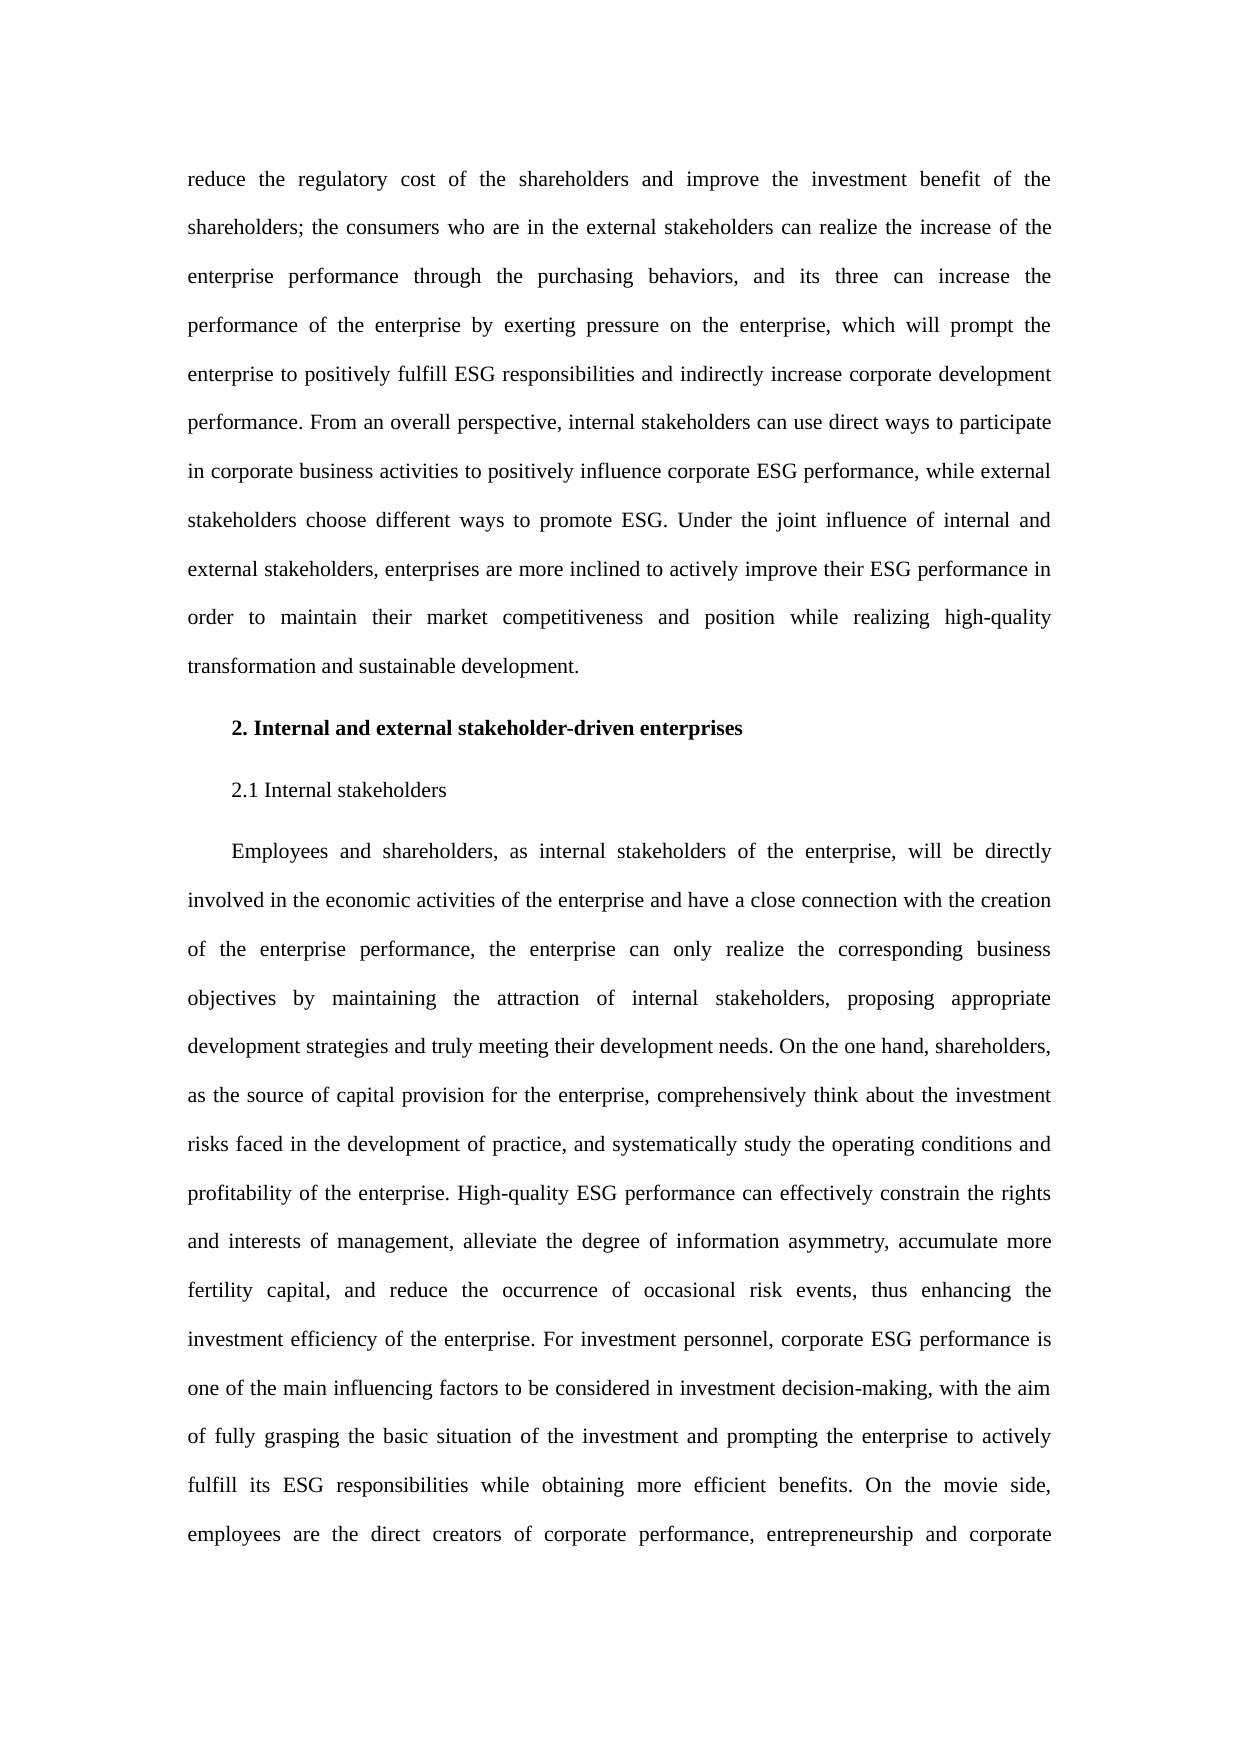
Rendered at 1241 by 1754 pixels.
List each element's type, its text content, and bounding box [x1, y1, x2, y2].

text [187, 162, 1053, 682]
text 2.1 Internal stakeholders [187, 773, 1053, 806]
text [187, 835, 1053, 1550]
text 2. Internal and external stakeholder-driven enterprises [187, 711, 1053, 744]
